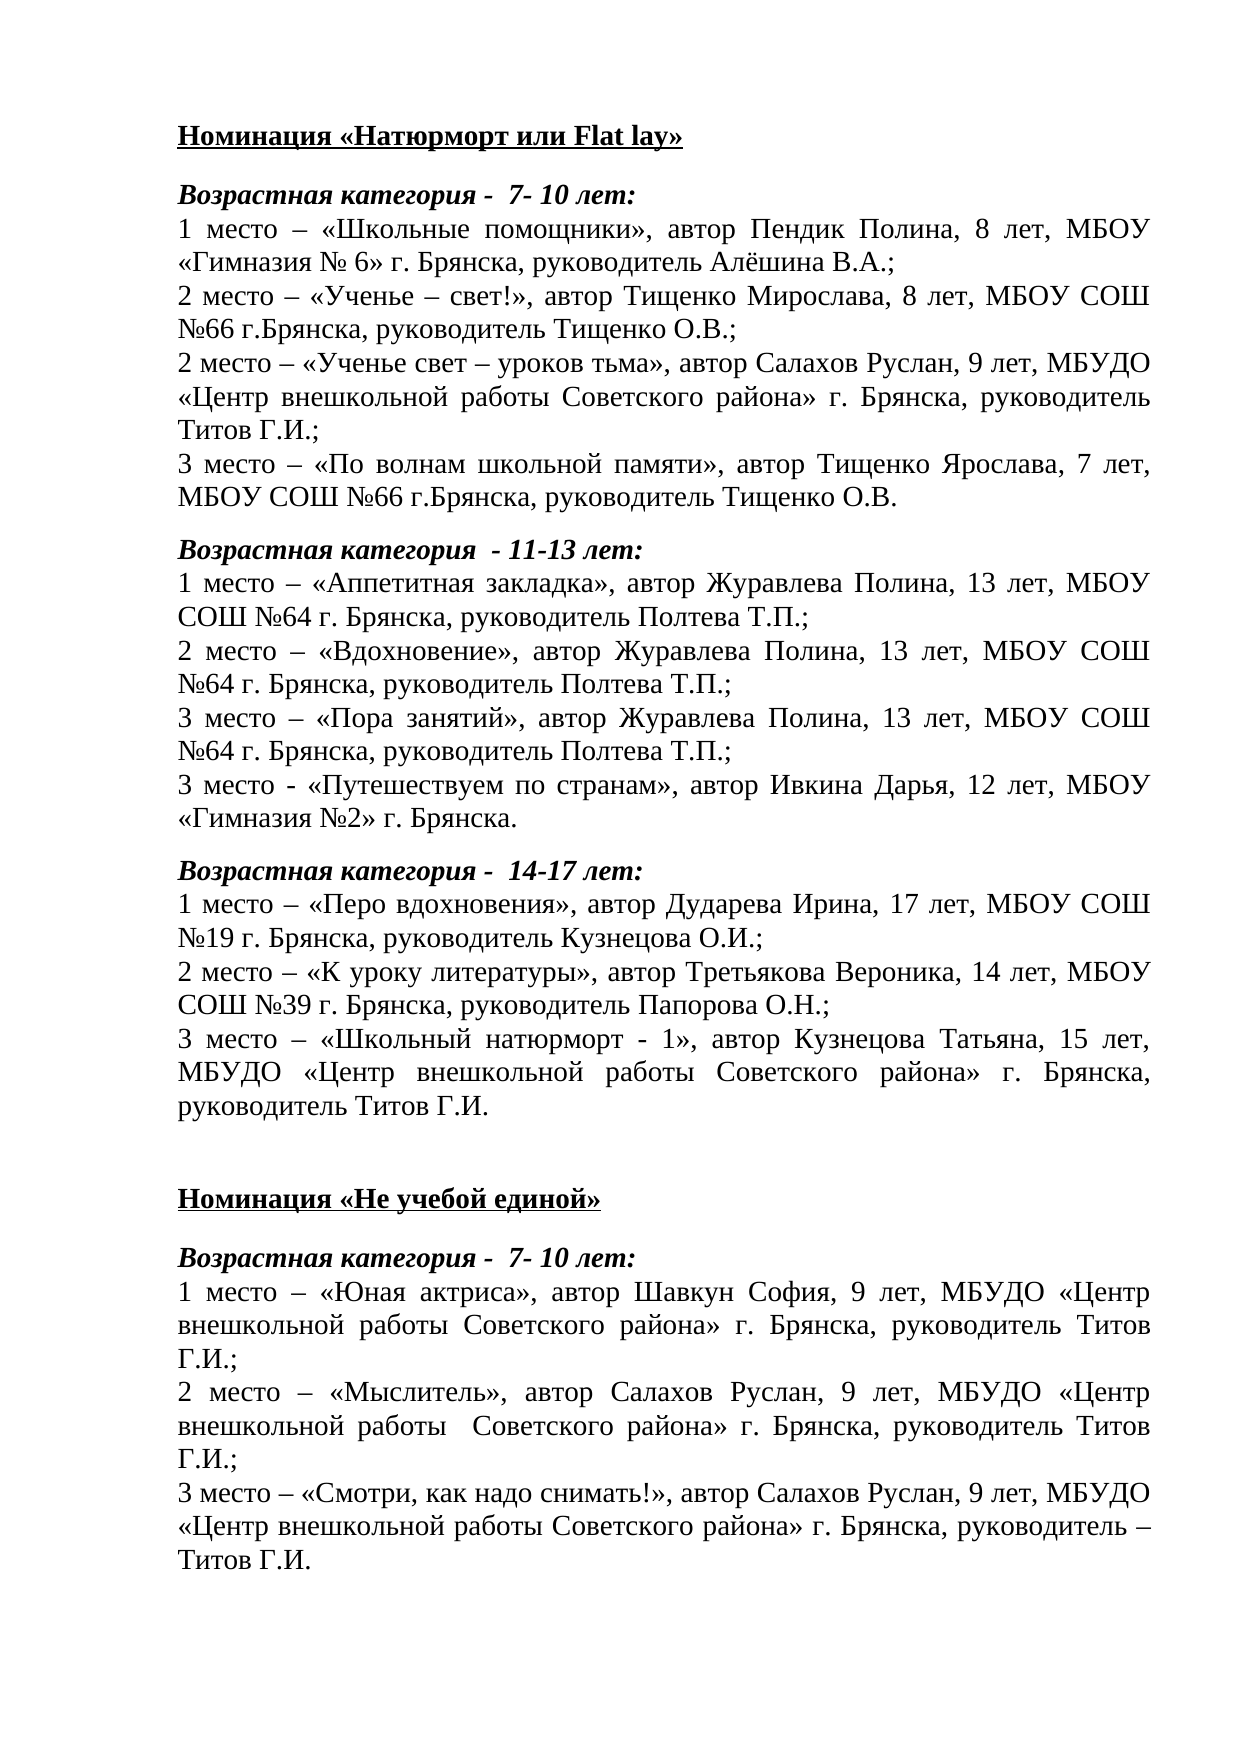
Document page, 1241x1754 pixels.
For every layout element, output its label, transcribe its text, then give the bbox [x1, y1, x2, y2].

text 2 место – «Ученье свет – уроков тьма», автор Салахов Руслан, 9 лет, МБУДО «Центр внешкольной работы Советского района» г. Брянска, руководитель Титов Г.И.; [177, 345, 1152, 446]
text 1 место – «Школьные помощники», автор Пендик Полина, 8 лет, МБОУ «Гимназия № 6» г. Брянска, руководитель Алёшина В.А.; [177, 211, 1152, 278]
text 2 место – «Вдохновение», автор Журавлева Полина, 13 лет, МБОУ СОШ №64 г. Брянска, руководитель Полтева Т.П.; [177, 633, 1152, 700]
text 1 место – «Перо вдохновения», автор Дударева Ирина, 17 лет, МБОУ СОШ №19 г. Брянска, руководитель Кузнецова О.И.; [177, 887, 1152, 954]
text 3 место – «Пора занятий», автор Журавлева Полина, 13 лет, МБОУ СОШ №64 г. Брянска, руководитель Полтева Т.П.; [177, 700, 1152, 767]
text Возрастная категория - 14-17 лет: [177, 853, 1152, 887]
text Возрастная категория - 7- 10 лет: [177, 177, 1152, 211]
text 2 место – «Мыслитель», автор Салахов Руслан, 9 лет, МБУДО «Центр внешкольной работы Советского района» г. Брянска, руководитель Титов Г.И.; [177, 1374, 1152, 1475]
text Номинация «Не учебой единой» [177, 1181, 1152, 1214]
text 3 место – «По волнам школьной памяти», автор Тищенко Ярослава, 7 лет, МБОУ СОШ №66 г.Брянска, руководитель Тищенко О.В. [177, 446, 1152, 513]
text Номинация «Натюрморт или Flat lay» [177, 118, 1152, 152]
text 2 место – «К уроку литературы», автор Третьякова Вероника, 14 лет, МБОУ СОШ №39 г. Брянска, руководитель Папорова О.Н.; [177, 954, 1152, 1021]
text 1 место – «Аппетитная закладка», автор Журавлева Полина, 13 лет, МБОУ СОШ №64 г. Брянска, руководитель Полтева Т.П.; [177, 566, 1152, 633]
text 1 место – «Юная актриса», автор Шавкун София, 9 лет, МБУДО «Центр внешкольной работы Советского района» г. Брянска, руководитель Титов Г.И.; [177, 1274, 1152, 1374]
text 3 место – «Смотри, как надо снимать!», автор Салахов Руслан, 9 лет, МБУДО «Центр внешкольной работы Советского района» г. Брянска, руководитель – Титов Г.И. [177, 1475, 1152, 1576]
text Возрастная категория - 7- 10 лет: [177, 1240, 1152, 1274]
text 3 место – «Школьный натюрморт - 1», автор Кузнецова Татьяна, 15 лет, МБУДО «Центр внешкольной работы Советского района» г. Брянска, руководитель Титов Г.И. [177, 1021, 1152, 1121]
text 2 место – «Ученье – свет!», автор Тищенко Мирослава, 8 лет, МБОУ СОШ №66 г.Брянска, руководитель Тищенко О.В.; [177, 278, 1152, 345]
text Возрастная категория - 11-13 лет: [177, 532, 1152, 566]
text 3 место - «Путешествуем по странам», автор Ивкина Дарья, 12 лет, МБОУ «Гимназия №2» г. Брянска. [177, 767, 1152, 834]
